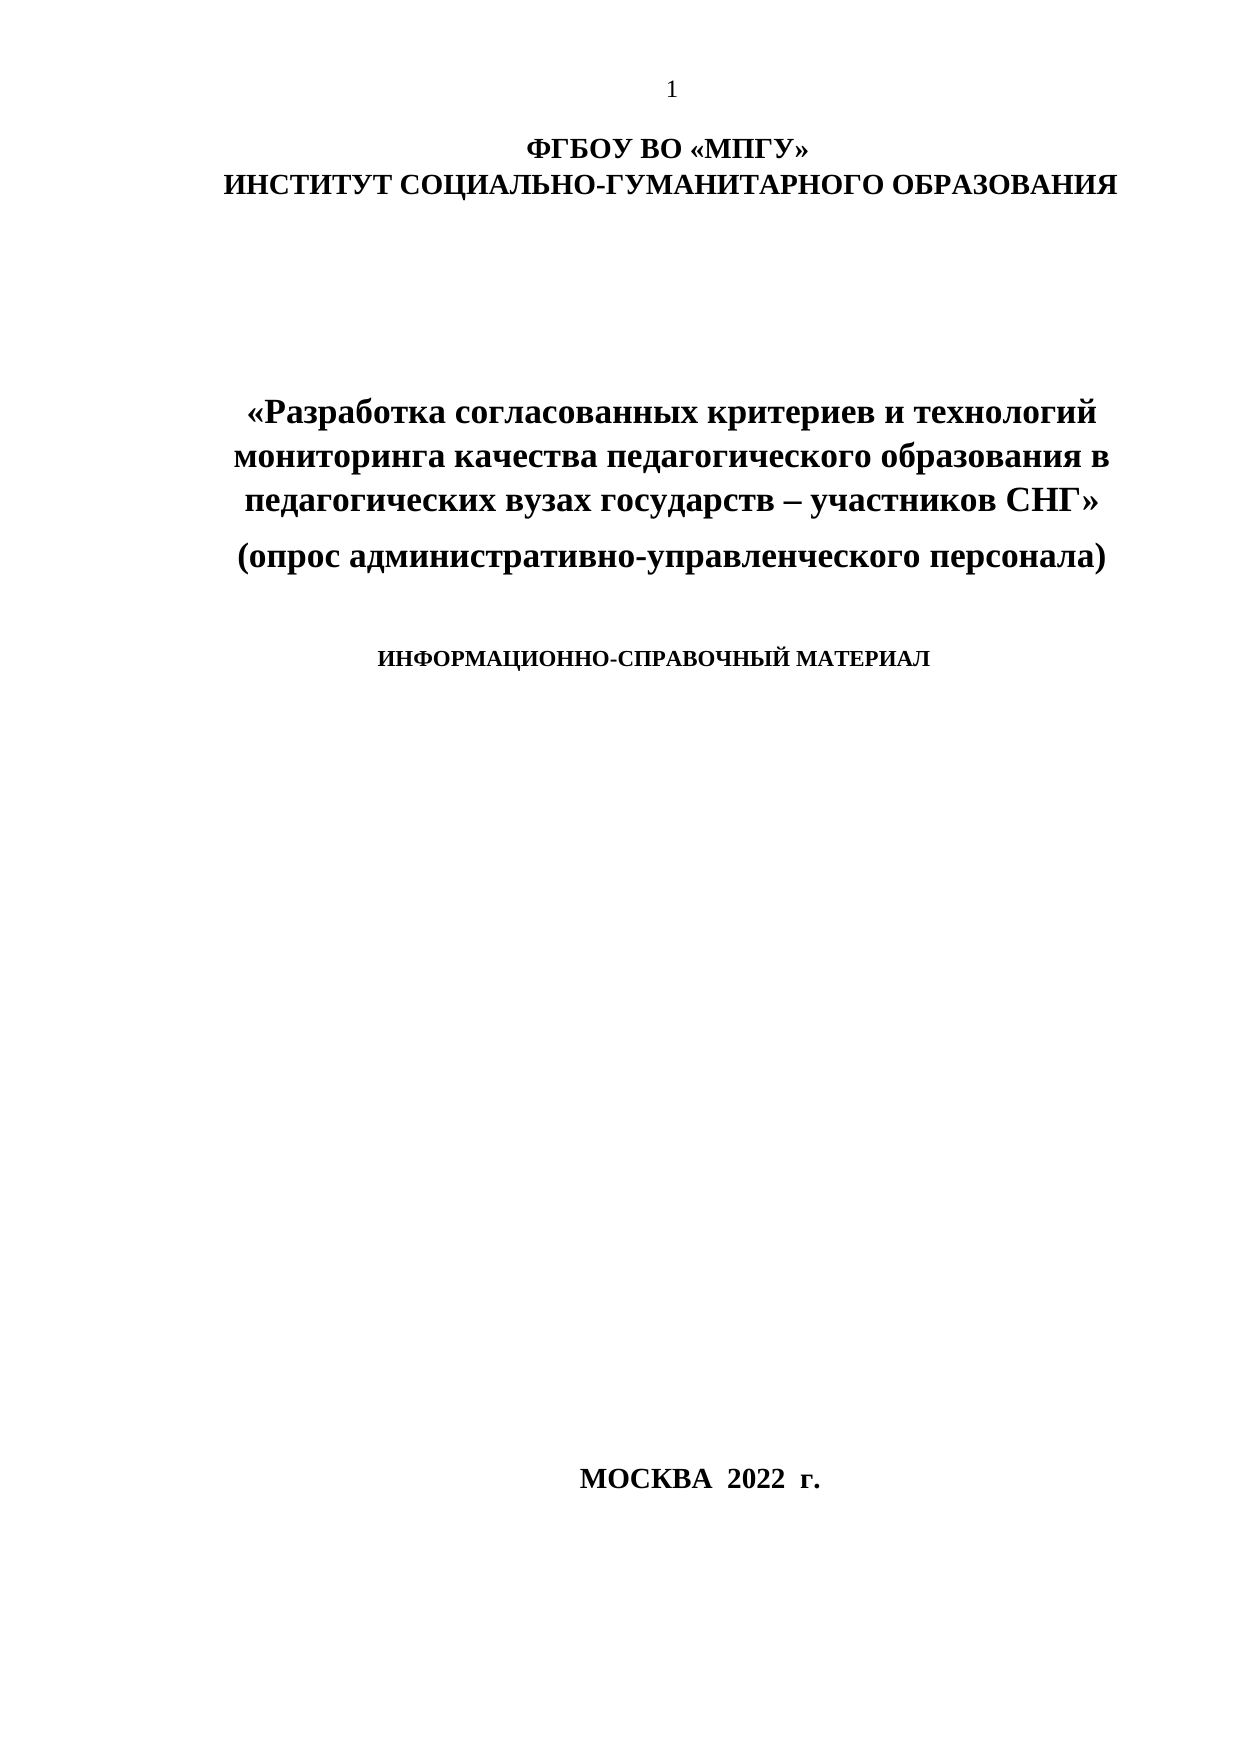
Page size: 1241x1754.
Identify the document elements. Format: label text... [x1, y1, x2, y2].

text ИНСТИТУТ СОЦИАЛЬНО-ГУМАНИТАРНОГО ОБРАЗОВАНИЯ [220, 167, 1121, 201]
text «Разработка согласованных критериев и технологий мониторинга качества педагогического образования в педагогических вузах государств – участников СНГ» [192, 390, 1152, 519]
text (опрос административно-управленческого персонала) [192, 534, 1152, 575]
text МОСКВА 2022 г. [192, 1462, 1152, 1495]
text ИНФОРМАЦИОННО-СПРАВОЧНЫЙ МАТЕРИАЛ [377, 645, 1152, 671]
text ФГБОУ ВО «МПГУ» [220, 131, 1114, 165]
